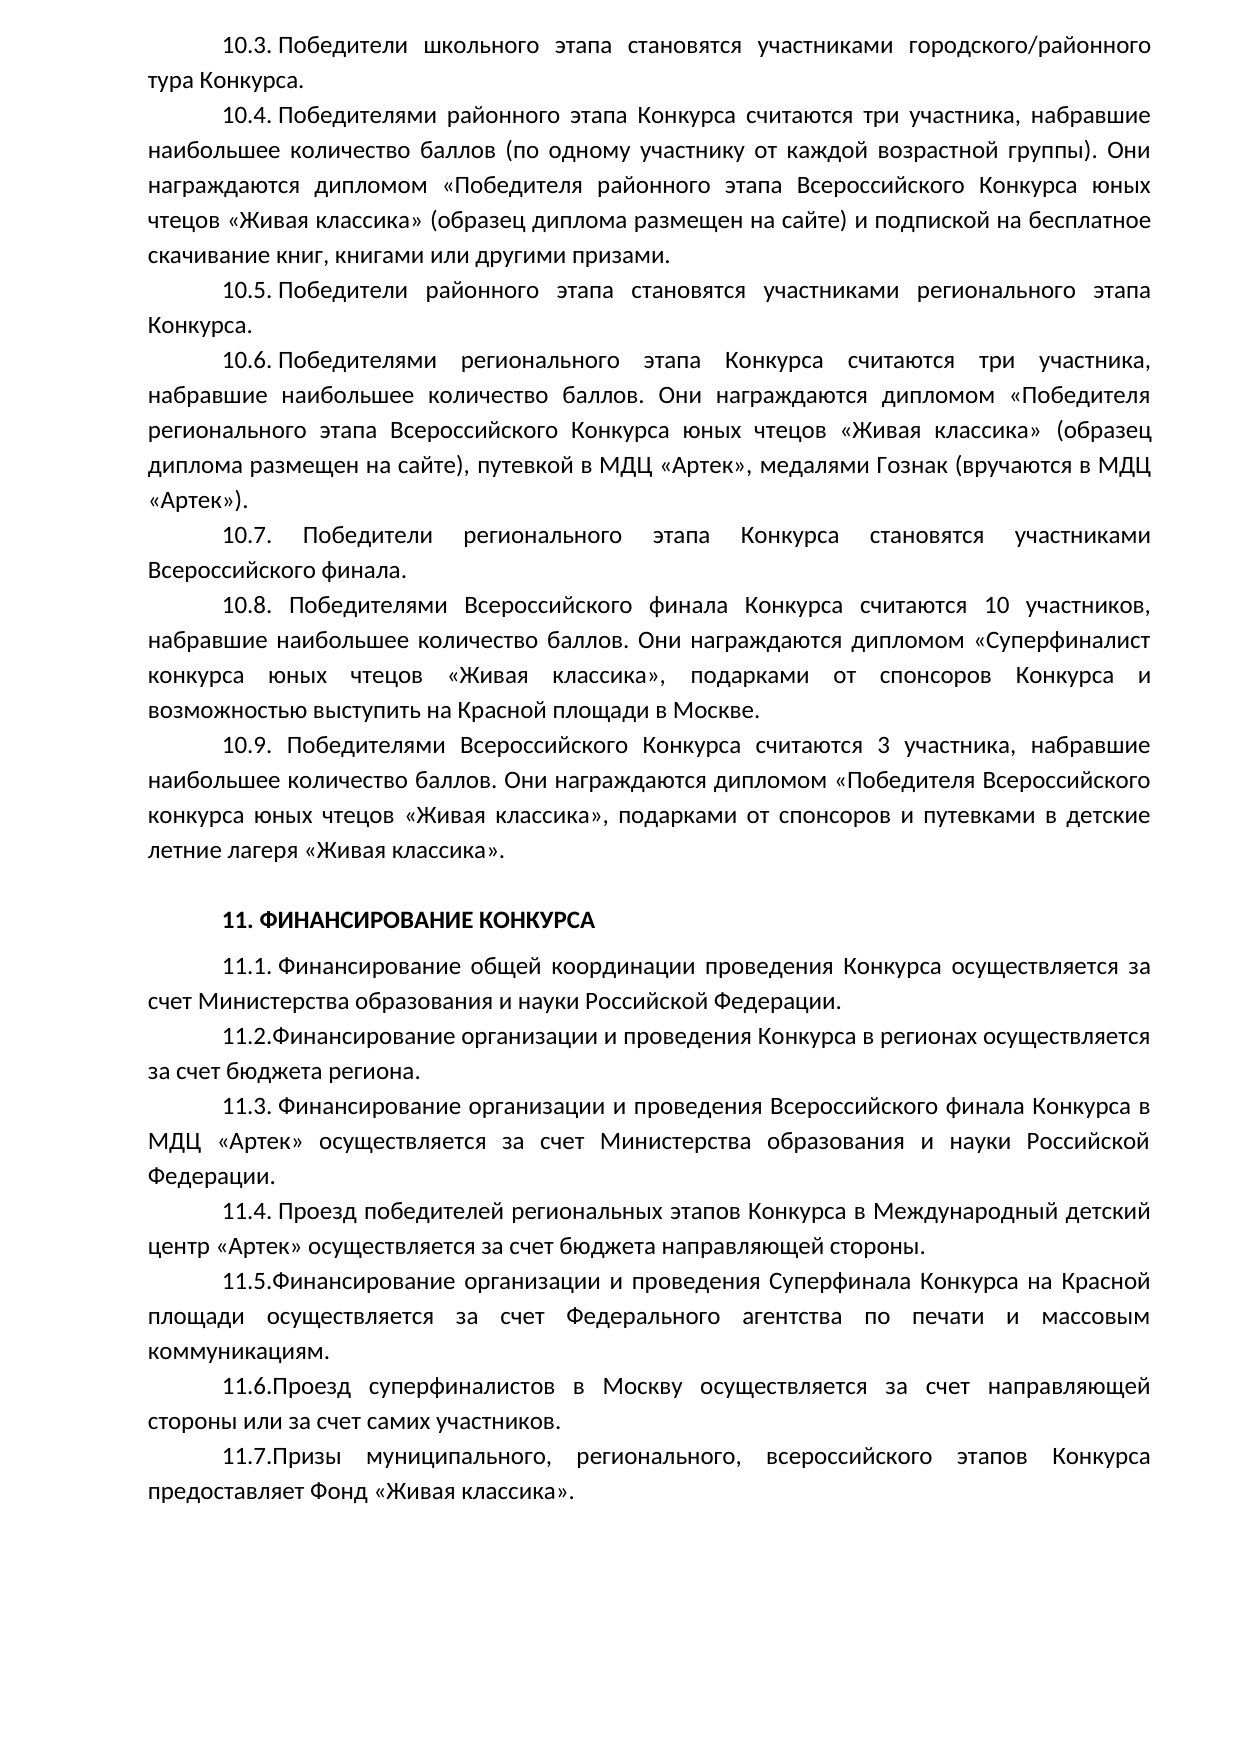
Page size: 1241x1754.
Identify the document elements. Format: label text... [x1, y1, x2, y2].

text 11.6.Проезд суперфиналистов в Москву осуществляется за счет направляющей стороны или за счет самих участников. [148, 1370, 1152, 1436]
text 10.4. Победителями районного этапа Конкурса считаются три участника, набравшие наибольшее количество баллов (по одному участнику от каждой возрастной группы). Они награждаются дипломом «Победителя районного этапа Всероссийского Конкурса юных чтецов «Живая классика» (образец диплома размещен на сайте) и подпиской на бесплатное скачивание книг, книгами или другими призами. [148, 99, 1152, 270]
text 11. ФИНАНСИРОВАНИЕ КОНКУРСА [148, 904, 1152, 935]
text 10.6. Победителями регионального этапа Конкурса считаются три участника, набравшие наибольшее количество баллов. Они награждаются дипломом «Победителя регионального этапа Всероссийского Конкурса юных чтецов «Живая классика» (образец диплома размещен на сайте), путевкой в МДЦ «Артек», медалями Гознак (вручаются в МДЦ «Артек»). [148, 344, 1152, 515]
text 11.1. Финансирование общей координации проведения Конкурса осуществляется за счет Министерства образования и науки Российской Федерации. [148, 950, 1152, 1016]
text 10.5. Победители районного этапа становятся участниками регионального этапа Конкурса. [148, 274, 1152, 340]
text 10.8. Победителями Всероссийского финала Конкурса считаются 10 участников, набравшие наибольшее количество баллов. Они награждаются дипломом «Суперфиналист конкурса юных чтецов «Живая классика», подарками от спонсоров Конкурса и возможностью выступить на Красной площади в Москве. [148, 589, 1152, 725]
text 11.7.Призы муниципального, регионального, всероссийского этапов Конкурса предоставляет Фонд «Живая классика». [148, 1440, 1152, 1506]
text 11.5.Финансирование организации и проведения Суперфинала Конкурса на Красной площади осуществляется за счет Федерального агентства по печати и массовым коммуникациям. [148, 1265, 1152, 1366]
text 11.3. Финансирование организации и проведения Всероссийского финала Конкурса в МДЦ «Артек» осуществляется за счет Министерства образования и науки Российской Федерации. [148, 1090, 1152, 1191]
text 10.9. Победителями Всероссийского Конкурса считаются 3 участника, набравшие наибольшее количество баллов. Они награждаются дипломом «Победителя Всероссийского конкурса юных чтецов «Живая классика», подарками от спонсоров и путевками в детские летние лагеря «Живая классика». [148, 729, 1152, 865]
text 11.4. Проезд победителей региональных этапов Конкурса в Международный детский центр «Артек» осуществляется за счет бюджета направляющей стороны. [148, 1195, 1152, 1261]
text 11.2.Финансирование организации и проведения Конкурса в регионах осуществляется за счет бюджета региона. [148, 1020, 1152, 1086]
text 10.3. Победители школьного этапа становятся участниками городского/районного тура Конкурса. [148, 29, 1152, 95]
text 10.7. Победители регионального этапа Конкурса становятся участниками Всероссийского финала. [148, 519, 1152, 585]
